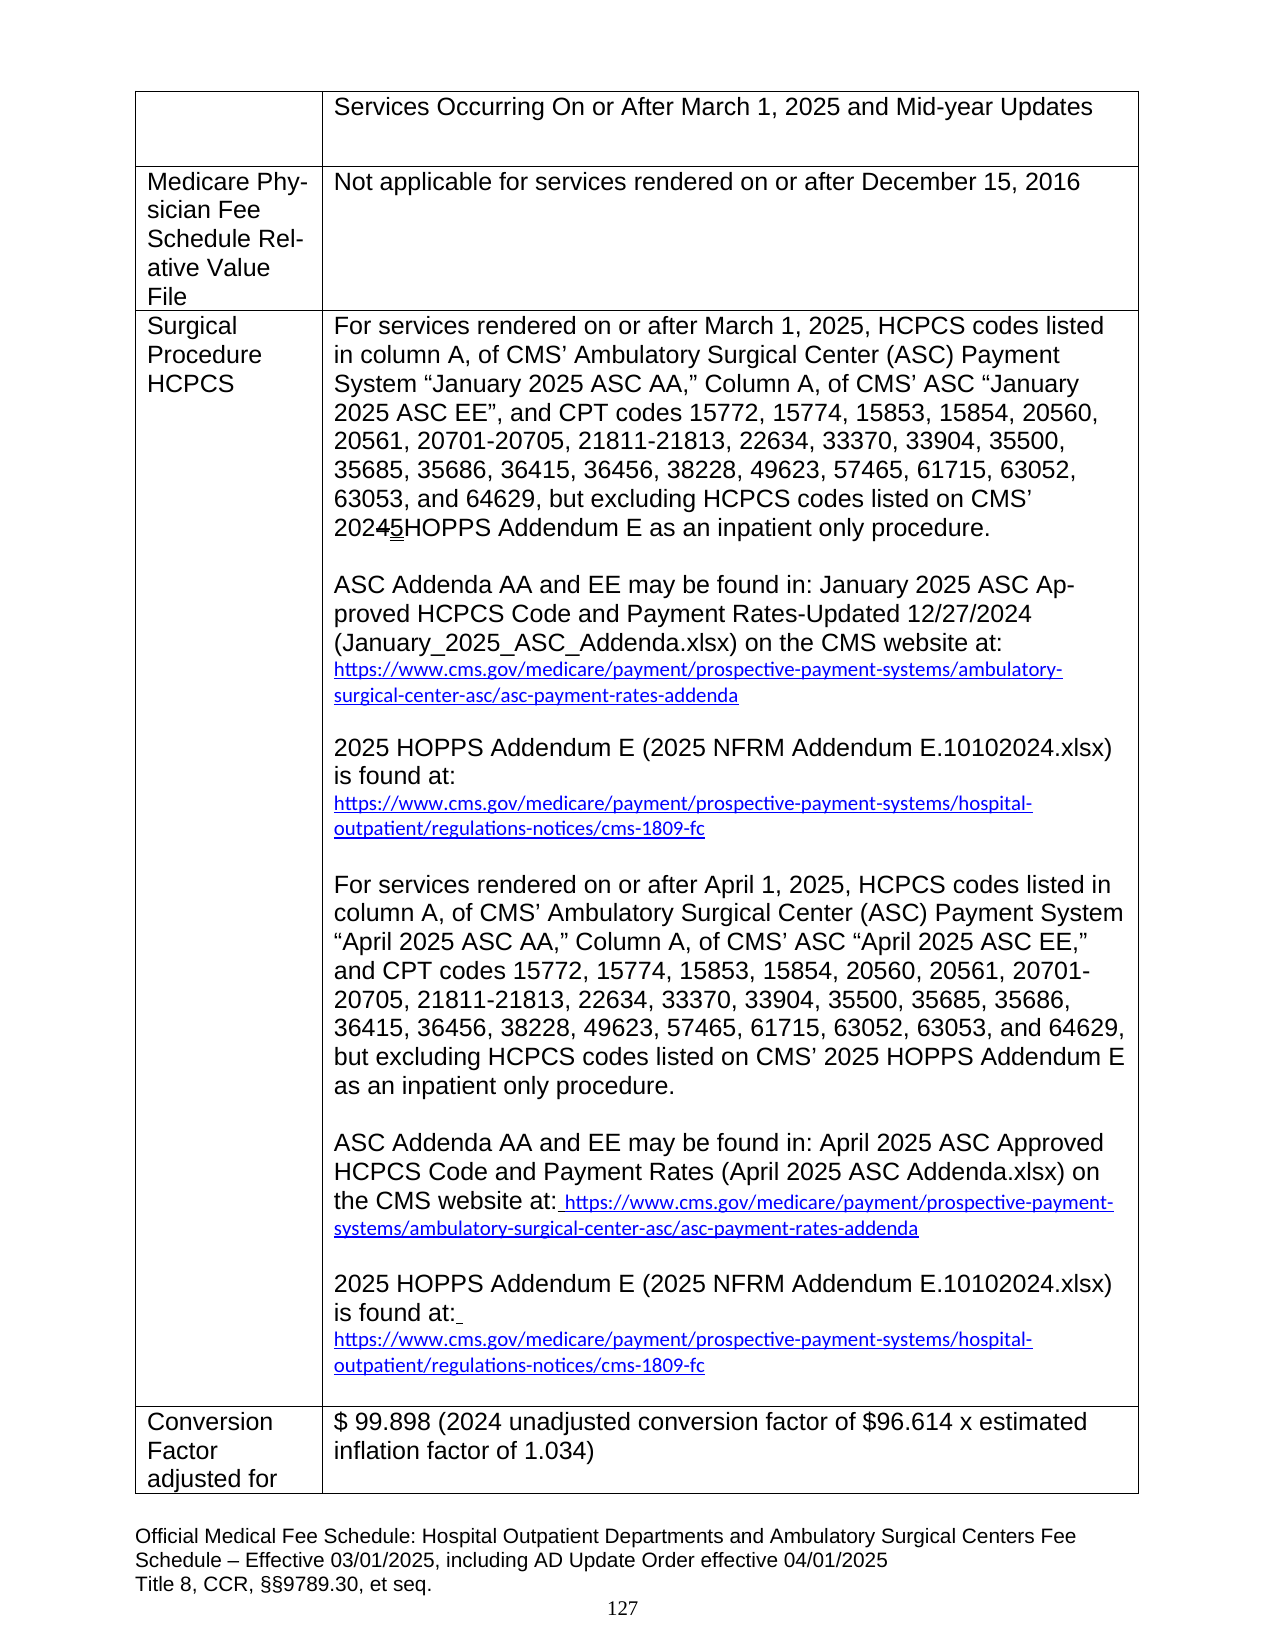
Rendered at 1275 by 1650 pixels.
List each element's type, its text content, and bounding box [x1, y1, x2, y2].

table_cell Medicare Phy-sician Fee Schedule Rel-ative Value File [136, 167, 322, 310]
table_cell Not applicable for services rendered on or after December 15, 2016 [323, 167, 1138, 310]
table_cell Surgical Procedure HCPCS [136, 311, 322, 1406]
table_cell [136, 1407, 322, 1493]
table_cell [323, 1407, 1138, 1493]
table_header [136, 92, 322, 166]
table_header Services Occurring On or After March 1, 2025 and Mid-year Updates [323, 92, 1138, 166]
table_cell For services rendered on or after March 1, 2025, HCPCS codes listed in column A, of CMS’ Ambulatory Surgical Center (ASC) Payment System “January 2025 ASC AA,” Column A, of CMS’ ASC “January 2025 ASC EE”, and CPT codes 15772, 15774, 15853, 15854, 20560, 20561, 20701-20705, 21811-21813, 22634, 33370, 33904, 35500, 35685, 35686, 36415, 36456, 38228, 49623, 57465, 61715, 63052, 63053, and 64629, but excluding HCPCS codes listed on CMS’ 20245HOPPS Addendum E as an inpatient only procedure. ASC Addenda AA and EE may be found in: January 2025 ASC Ap-proved HCPCS Code and Payment Rates-Updated 12/27/2024 (January_2025_ASC_Addenda.xlsx) on the CMS website at: https://www.cms.gov/medicare/payment/prospective-payment-systems/ambulatory-surgical-center-asc/asc-payment-rates-addenda 2025 HOPPS Addendum E (2025 NFRM Addendum E.10102024.xlsx) is found at: https://www.cms.gov/medicare/payment/prospective-payment-systems/hospital-outpatient/regulations-notices/cms-1809-fc For services rendered on or after April 1, 2025, HCPCS codes listed in column A, of CMS’ Ambulatory Surgical Center (ASC) Payment System “April 2025 ASC AA,” Column A, of CMS’ ASC “April 2025 ASC EE,” and CPT codes 15772, 15774, 15853, 15854, 20560, 20561, 20701-20705, 21811-21813, 22634, 33370, 33904, 35500, 35685, 35686, 36415, 36456, 38228, 49623, 57465, 61715, 63052, 63053, and 64629, but excluding HCPCS codes listed on CMS’ 2025 HOPPS Addendum E as an inpatient only procedure. ASC Addenda AA and EE may be found in: April 2025 ASC Approved HCPCS Code and Payment Rates (April 2025 ASC Addenda.xlsx) on the CMS website at: https://www.cms.gov/medicare/payment/prospective-payment-systems/ambulatory-surgical-center-asc/asc-payment-rates-addenda 2025 HOPPS Addendum E (2025 NFRM Addendum E.10102024.xlsx) is found at: https://www.cms.gov/medicare/payment/prospective-payment-systems/hospital-outpatient/regulations-notices/cms-1809-fc [323, 311, 1138, 1406]
